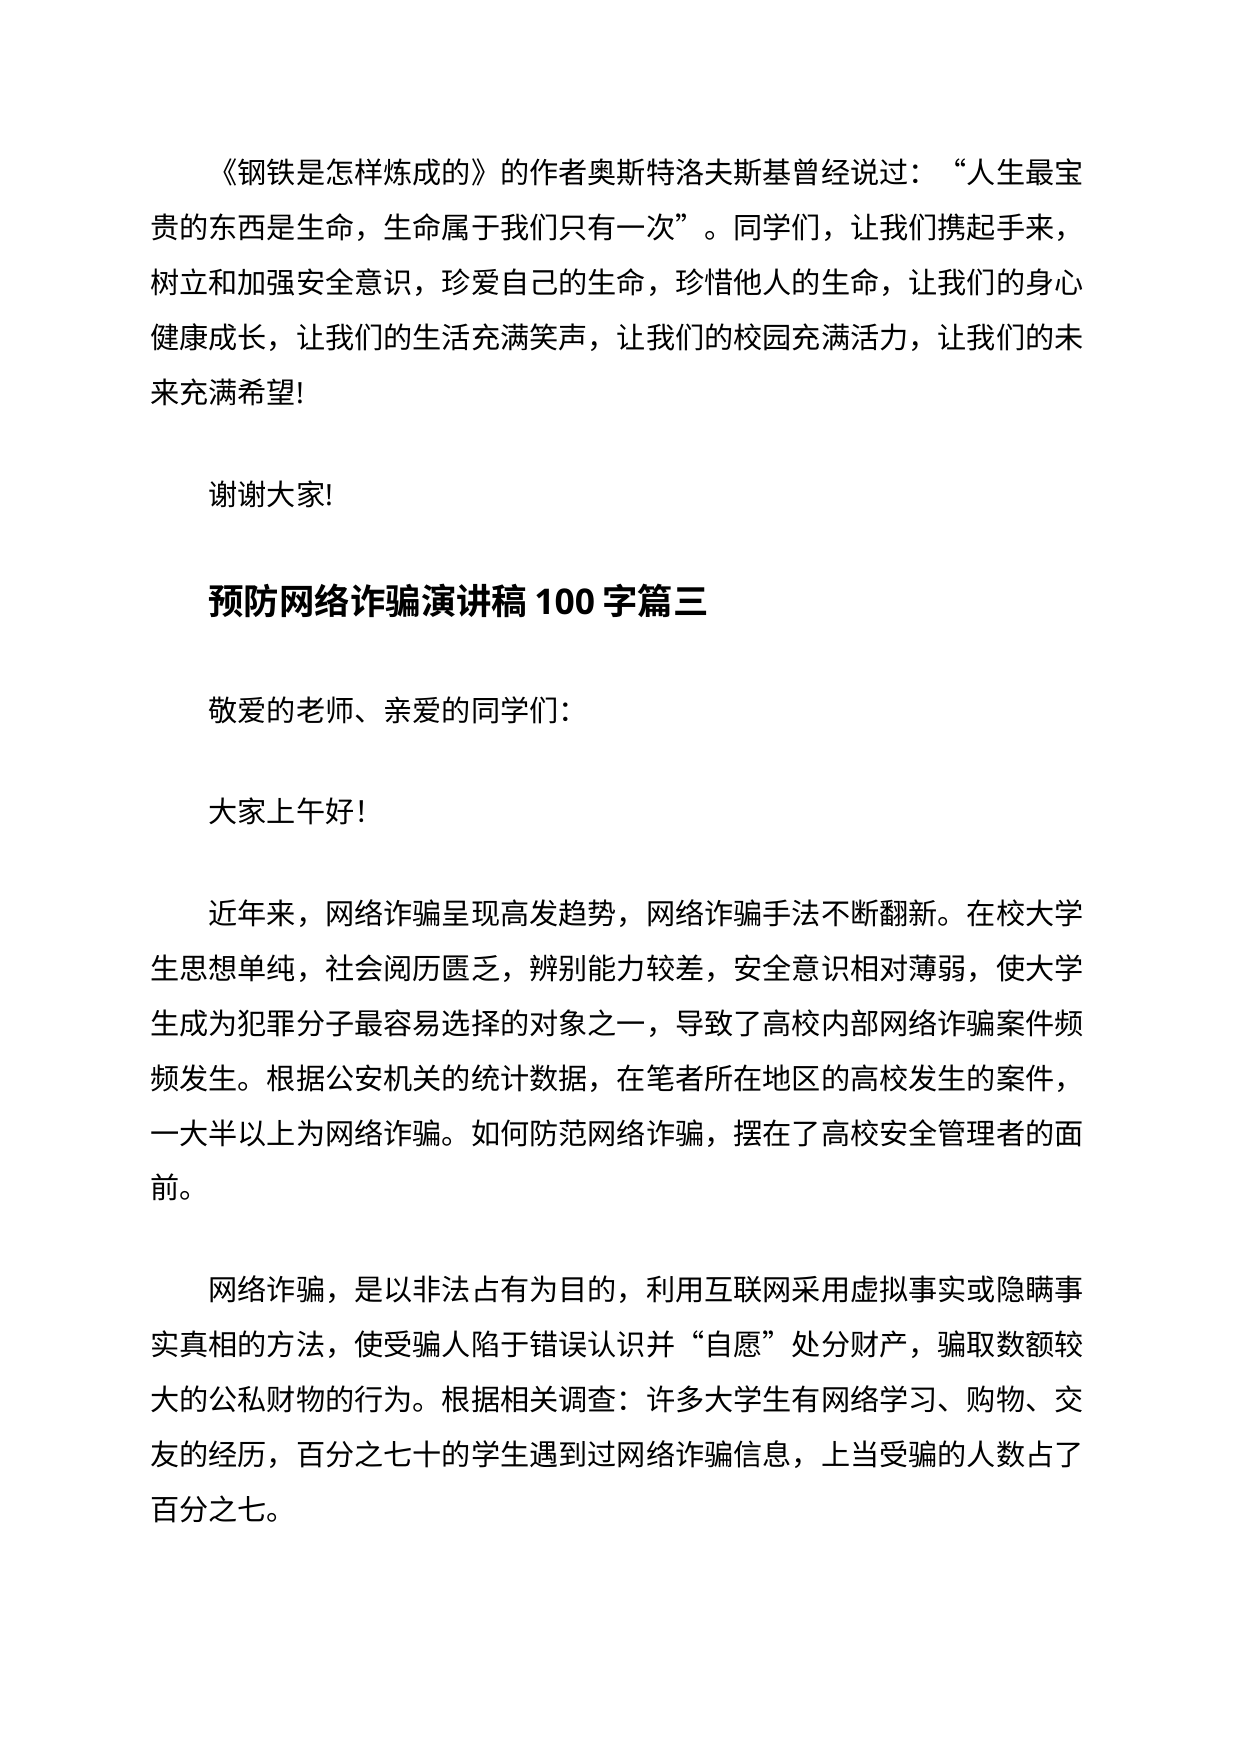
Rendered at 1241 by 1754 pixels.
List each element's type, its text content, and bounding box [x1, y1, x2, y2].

text 谢谢大家! [150, 472, 1090, 514]
text 敬爱的老师、亲爱的同学们： [150, 687, 1090, 729]
text 《钢铁是怎样炼成的》的作者奥斯特洛夫斯基曾经说过：“人生最宝贵的东西是生命，生命属于我们只有一次”。同学们，让我们携起手来，树立和加强安全意识，珍爱自己的生命，珍惜他人的生命，让我们的身心健康成长，让我们的生活充满笑声，让我们的校园充满活力，让我们的未来充满希望! [150, 150, 1090, 412]
text 大家上午好！ [150, 789, 1090, 831]
text 近年来，网络诈骗呈现高发趋势，网络诈骗手法不断翻新。在校大学生思想单纯，社会阅历匮乏，辨别能力较差，安全意识相对薄弱，使大学生成为犯罪分子最容易选择的对象之一，导致了高校内部网络诈骗案件频频发生。根据公安机关的统计数据，在笔者所在地区的高校发生的案件，一大半以上为网络诈骗。如何防范网络诈骗，摆在了高校安全管理者的面前。 [150, 891, 1090, 1207]
text 网络诈骗，是以非法占有为目的，利用互联网采用虚拟事实或隐瞒事实真相的方法，使受骗人陷于错误认识并“自愿”处分财产，骗取数额较大的公私财物的行为。根据相关调查：许多大学生有网络学习、购物、交友的经历，百分之七十的学生遇到过网络诈骗信息，上当受骗的人数占了百分之七。 [150, 1267, 1090, 1529]
text 预防网络诈骗演讲稿100字篇三 [150, 573, 1090, 625]
